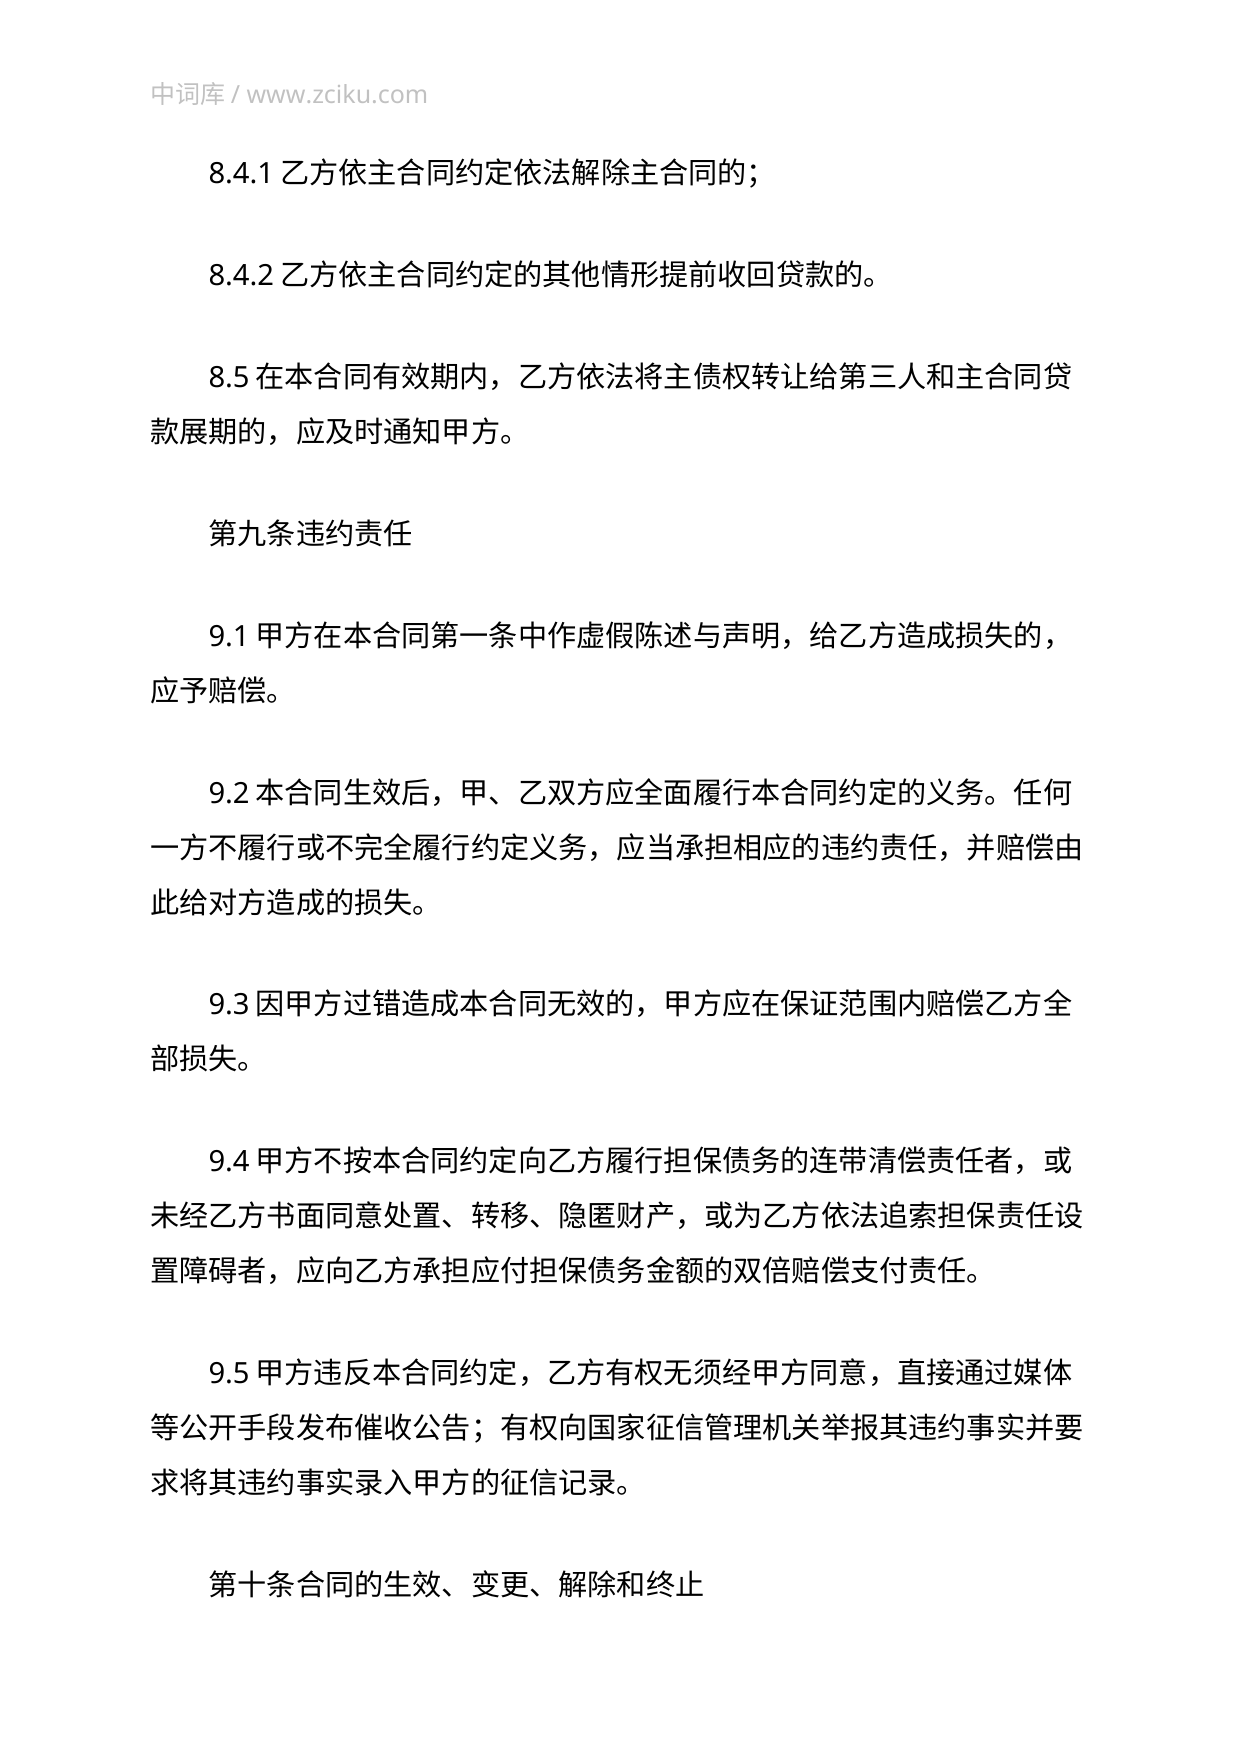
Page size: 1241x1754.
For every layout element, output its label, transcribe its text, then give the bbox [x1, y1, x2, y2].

text 8.5在本合同有效期内，乙方依法将主债权转让给第三人和主合同贷款展期的，应及时通知甲方。 [150, 354, 1090, 451]
text 9.1甲方在本合同第一条中作虚假陈述与声明，给乙方造成损失的，应予赔偿。 [150, 612, 1090, 710]
text 9.3因甲方过错造成本合同无效的，甲方应在保证范围内赔偿乙方全部损失。 [150, 981, 1090, 1078]
text 第九条违约责任 [150, 511, 1090, 553]
text 第十条合同的生效、变更、解除和终止 [150, 1561, 1090, 1603]
text 8.4.1乙方依主合同约定依法解除主合同的； [150, 150, 1090, 192]
text 9.2本合同生效后，甲、乙双方应全面履行本合同约定的义务。任何一方不履行或不完全履行约定义务，应当承担相应的违约责任，并赔偿由此给对方造成的损失。 [150, 769, 1090, 921]
text 8.4.2乙方依主合同约定的其他情形提前收回贷款的。 [150, 252, 1090, 294]
text 9.4甲方不按本合同约定向乙方履行担保债务的连带清偿责任者，或未经乙方书面同意处置、转移、隐匿财产，或为乙方依法追索担保责任设置障碍者，应向乙方承担应付担保债务金额的双倍赔偿支付责任。 [150, 1138, 1090, 1290]
text 9.5甲方违反本合同约定，乙方有权无须经甲方同意，直接通过媒体等公开手段发布催收公告；有权向国家征信管理机关举报其违约事实并要求将其违约事实录入甲方的征信记录。 [150, 1349, 1090, 1502]
